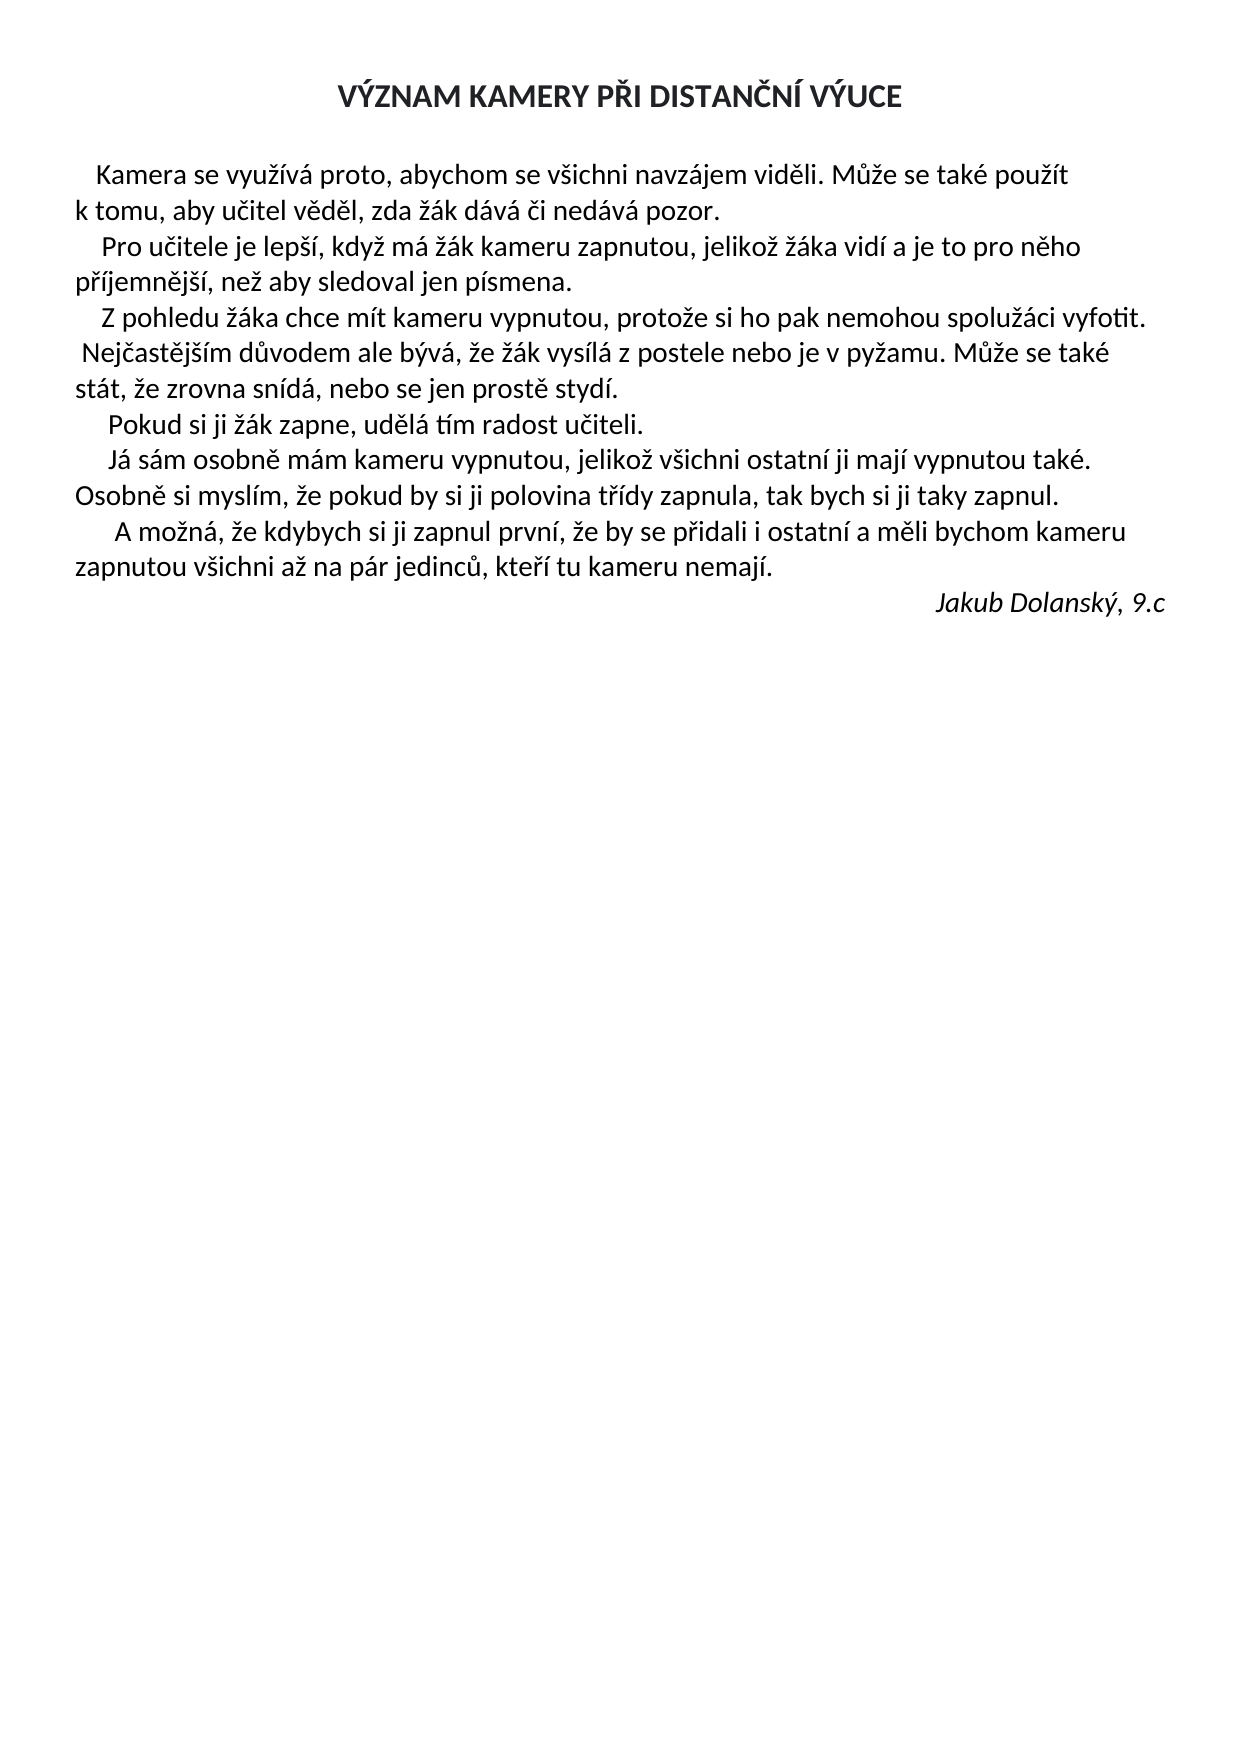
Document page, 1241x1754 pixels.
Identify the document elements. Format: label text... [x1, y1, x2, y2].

text Pokud si ji žák zapne, udělá tím radost učiteli. [75, 406, 1165, 441]
text Pro učitele je lepší, když má žák kameru zapnutou, jelikož žáka vidí a je to pro něho příjemnější, než aby sledoval jen písmena. [75, 228, 1165, 299]
text Nejčastějším důvodem ale bývá, že žák vysílá z postele nebo je v pyžamu. Může se také stát, že zrovna snídá, nebo se jen prostě stydí. [75, 334, 1165, 406]
text Jakub Dolanský, 9.c [75, 584, 1165, 619]
text Z pohledu žáka chce mít kameru vypnutou, protože si ho pak nemohou spolužáci vyfotit. [75, 299, 1165, 334]
text Já sám osobně mám kameru vypnutou, jelikož všichni ostatní ji mají vypnutou také. Osobně si myslím, že pokud by si ji polovina třídy zapnula, tak bych si ji taky zapnul. [75, 441, 1165, 513]
text A možná, že kdybych si ji zapnul první, že by se přidali i ostatní a měli bychom kameru zapnutou všichni až na pár jedinců, kteří tu kameru nemají. [75, 513, 1165, 584]
text Kamera se využívá proto, abychom se všichni navzájem viděli. Může se také použít k tomu, aby učitel věděl, zda žák dává či nedává pozor. [75, 156, 1165, 228]
text VÝZNAM KAMERY PŘI DISTANČNÍ VÝUCE [75, 75, 1165, 116]
